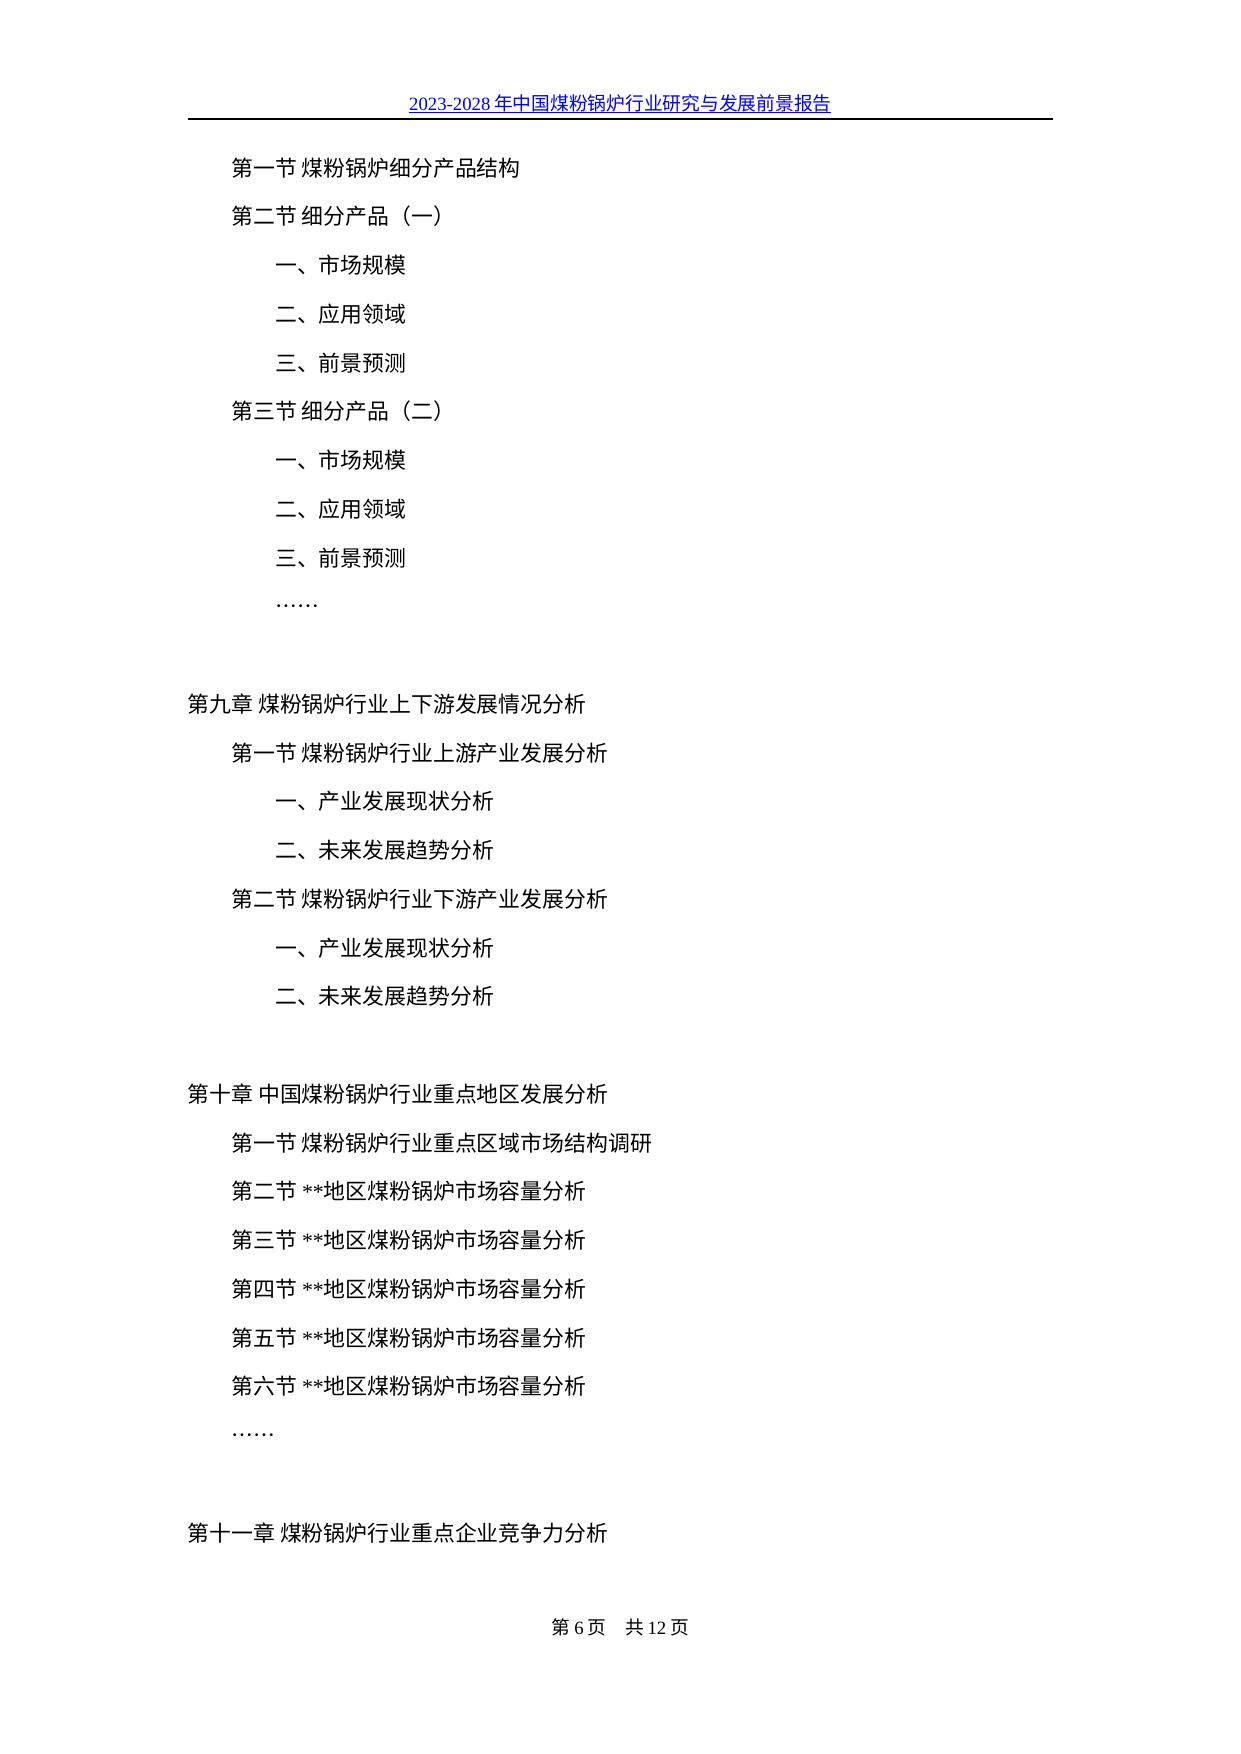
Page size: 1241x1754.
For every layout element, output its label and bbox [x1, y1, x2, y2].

text [187, 150, 1053, 1548]
